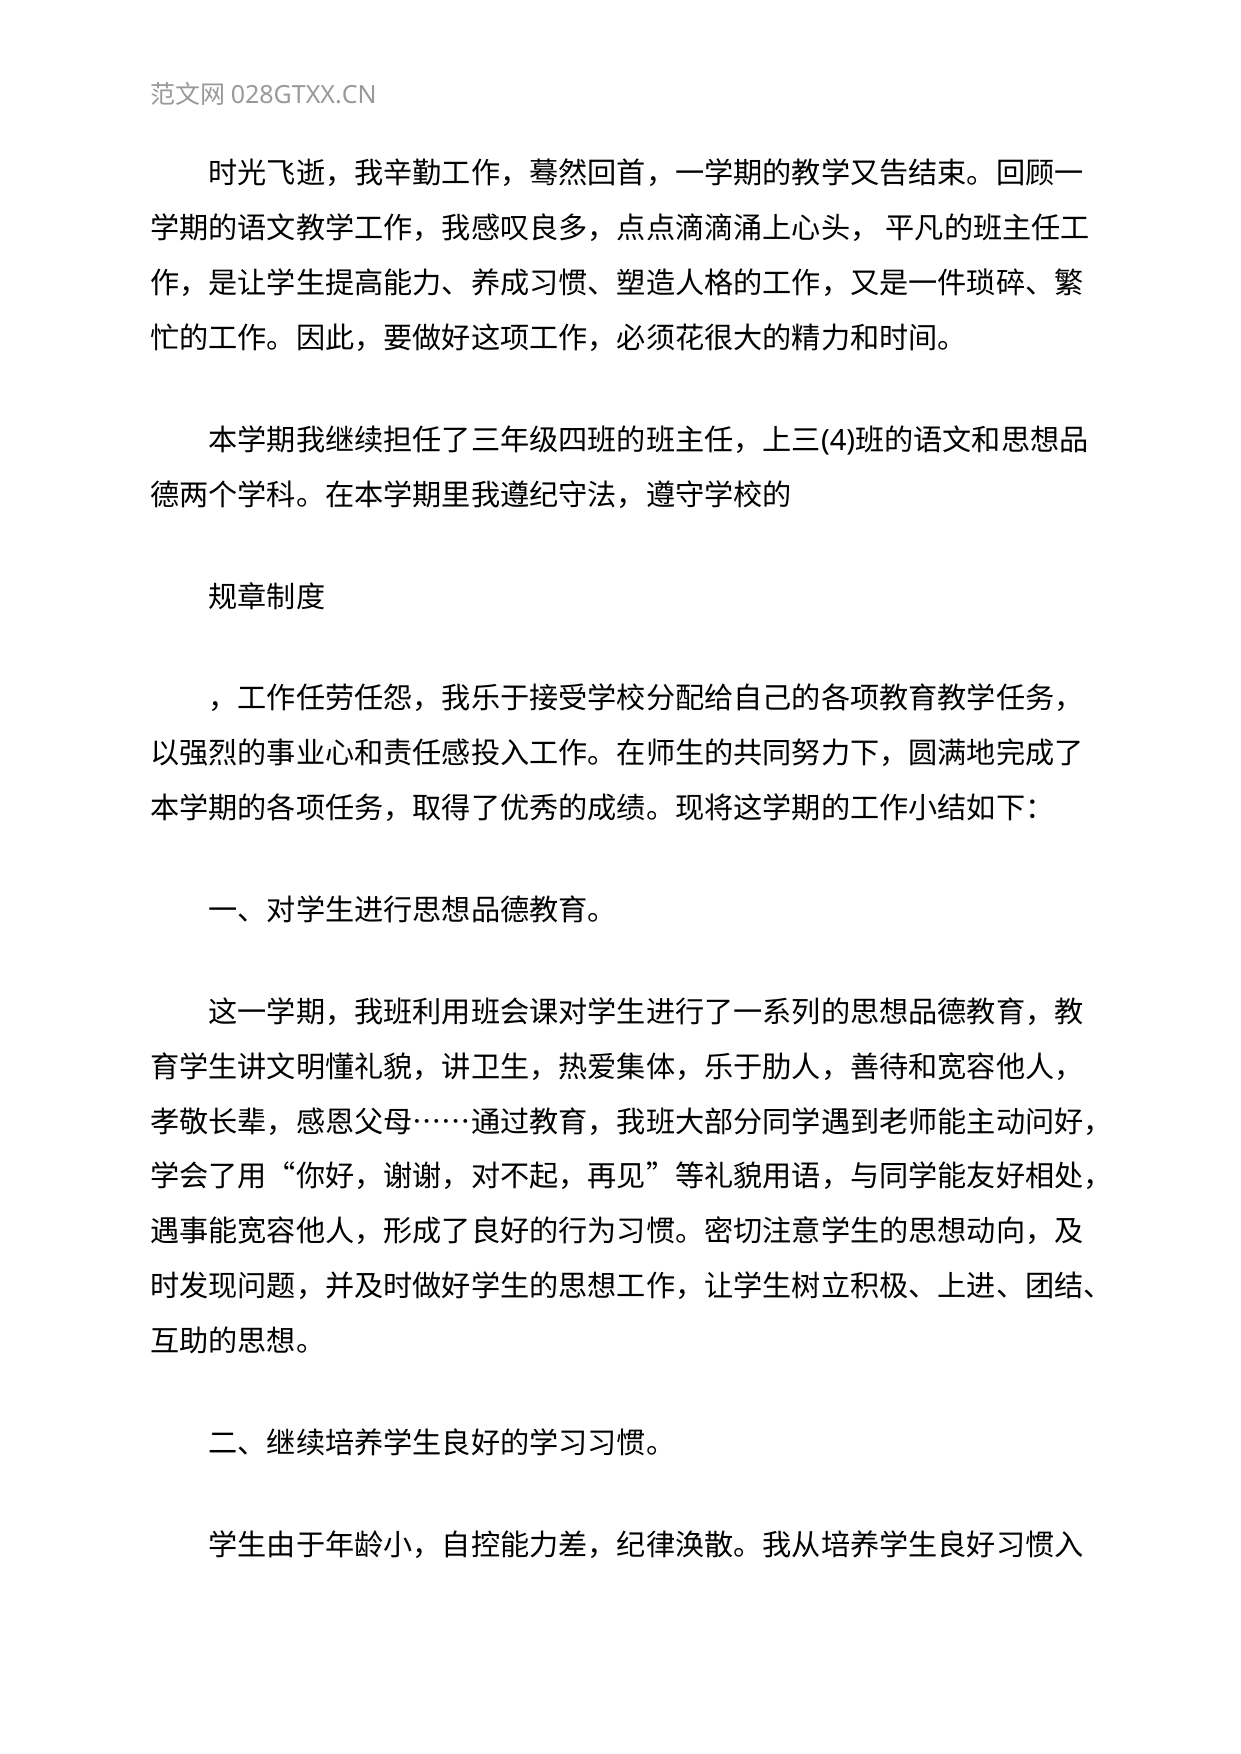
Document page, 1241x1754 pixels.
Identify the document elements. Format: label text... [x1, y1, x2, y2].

text 本学期我继续担任了三年级四班的班主任，上三(4)班的语文和思想品德两个学科。在本学期里我遵纪守法，遵守学校的 [150, 416, 1090, 514]
text 这一学期，我班利用班会课对学生进行了一系列的思想品德教育，教育学生讲文明懂礼貌，讲卫生，热爱集体，乐于肋人，善待和宽容他人，孝敬长辈，感恩父母……通过教育，我班大部分同学遇到老师能主动问好，学会了用“你好，谢谢，对不起，再见”等礼貌用语，与同学能友好相处，遇事能宽容他人，形成了良好的行为习惯。密切注意学生的思想动向，及时发现问题，并及时做好学生的思想工作，让学生树立积极、上进、团结、互助的思想。 [150, 988, 1090, 1360]
text 规章制度 [150, 573, 1090, 616]
text 一、对学生进行思想品德教育。 [150, 887, 1090, 929]
text ，工作任劳任怨，我乐于接受学校分配给自己的各项教育教学任务，以强烈的事业心和责任感投入工作。在师生的共同努力下，圆满地完成了本学期的各项任务，取得了优秀的成绩。现将这学期的工作小结如下： [150, 675, 1090, 827]
text 二、继续培养学生良好的学习习惯。 [150, 1419, 1090, 1462]
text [150, 1521, 1090, 1563]
text 时光飞逝，我辛勤工作，蓦然回首，一学期的教学又告结束。回顾一学期的语文教学工作，我感叹良多，点点滴滴涌上心头， 平凡的班主任工作，是让学生提高能力、养成习惯、塑造人格的工作，又是一件琐碎、繁忙的工作。因此，要做好这项工作，必须花很大的精力和时间。 [150, 150, 1090, 357]
